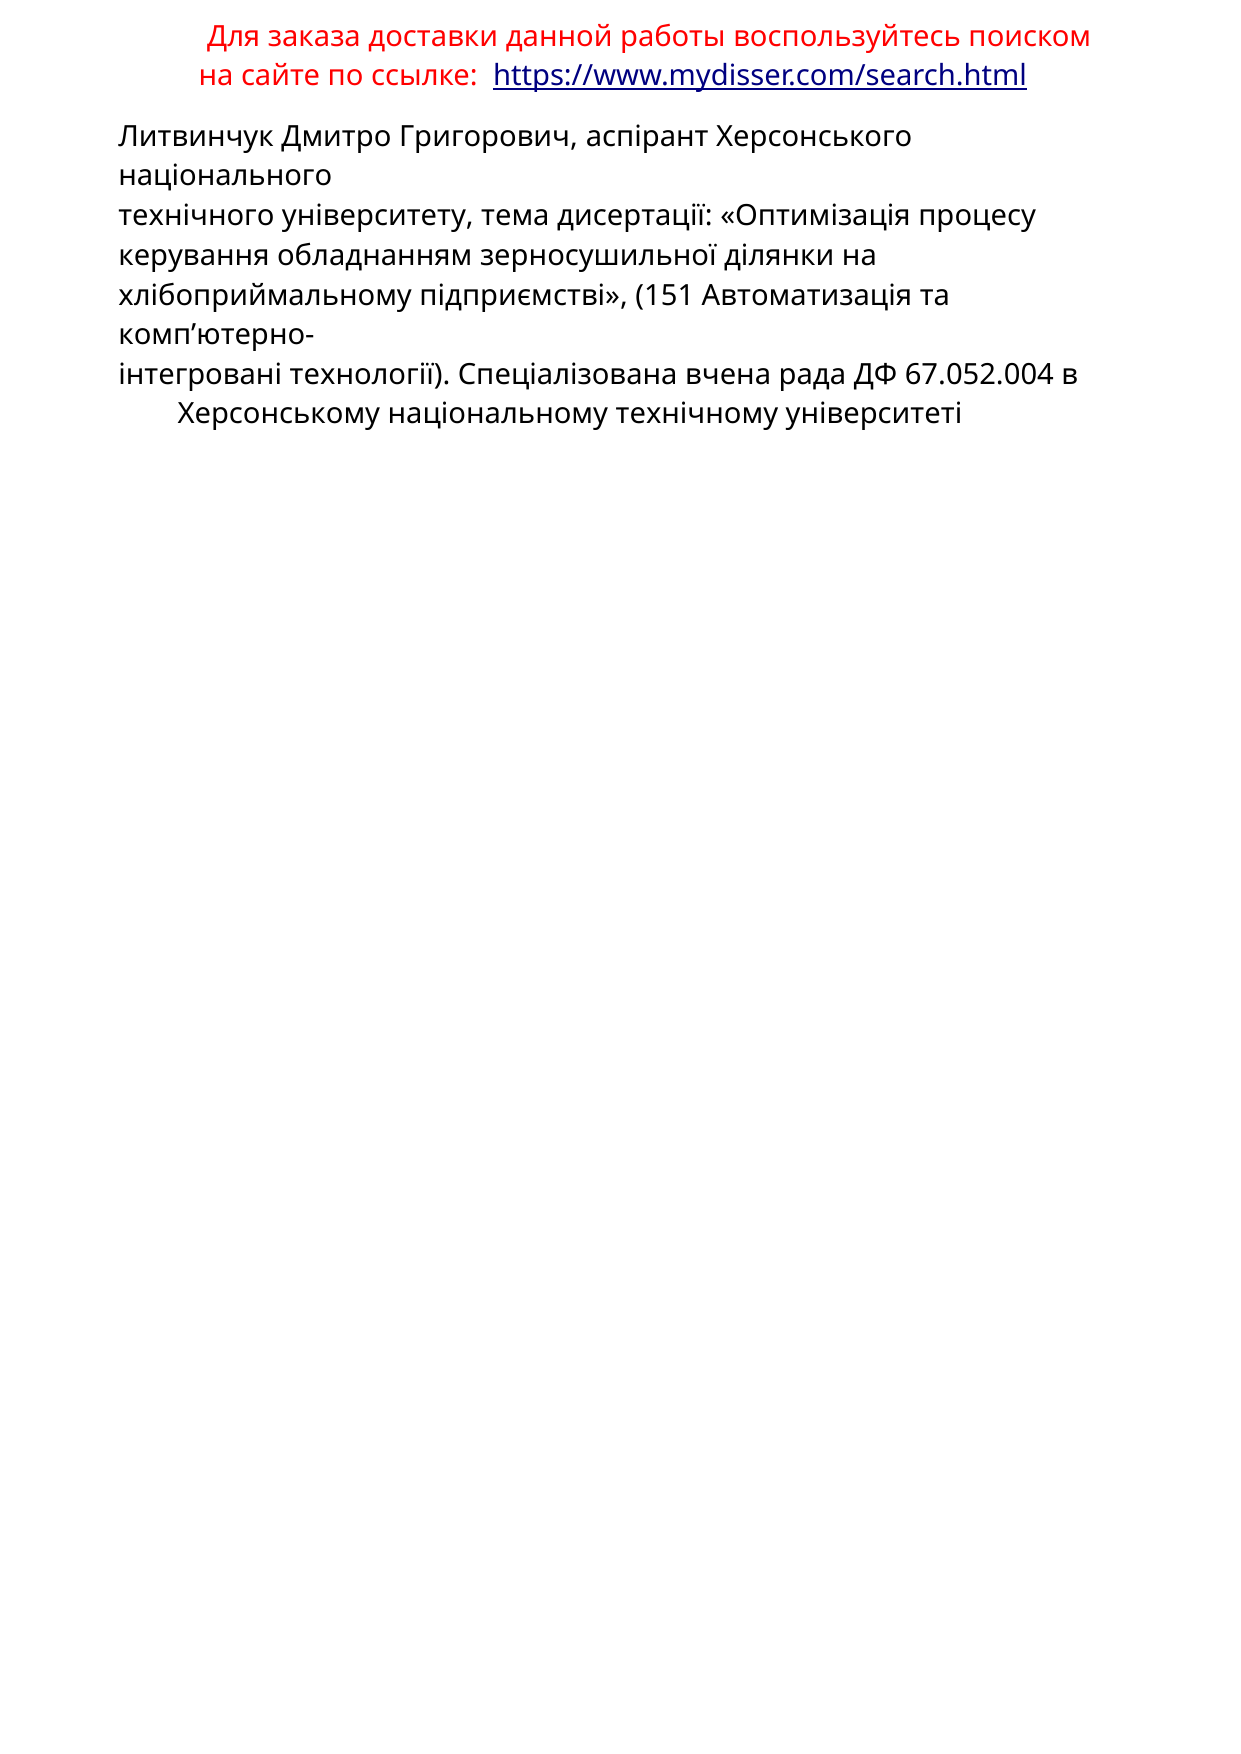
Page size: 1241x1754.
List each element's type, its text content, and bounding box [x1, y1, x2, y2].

text Литвинчук Дмитро Григорович, аспірант Херсонського національного [118, 115, 1107, 194]
text Херсонському національному технічному університеті [118, 393, 1107, 432]
text інтегровані технології). Спеціалізована вчена рада ДФ 67.052.004 в [118, 353, 1107, 393]
text технічного університету, тема дисертації: «Оптимізація процесу [118, 194, 1107, 234]
text хлібоприймальному підприємстві», (151 Автоматизація та комп’ютерно- [118, 274, 1107, 353]
text керування обладнанням зерносушильної ділянки на [118, 234, 1107, 274]
